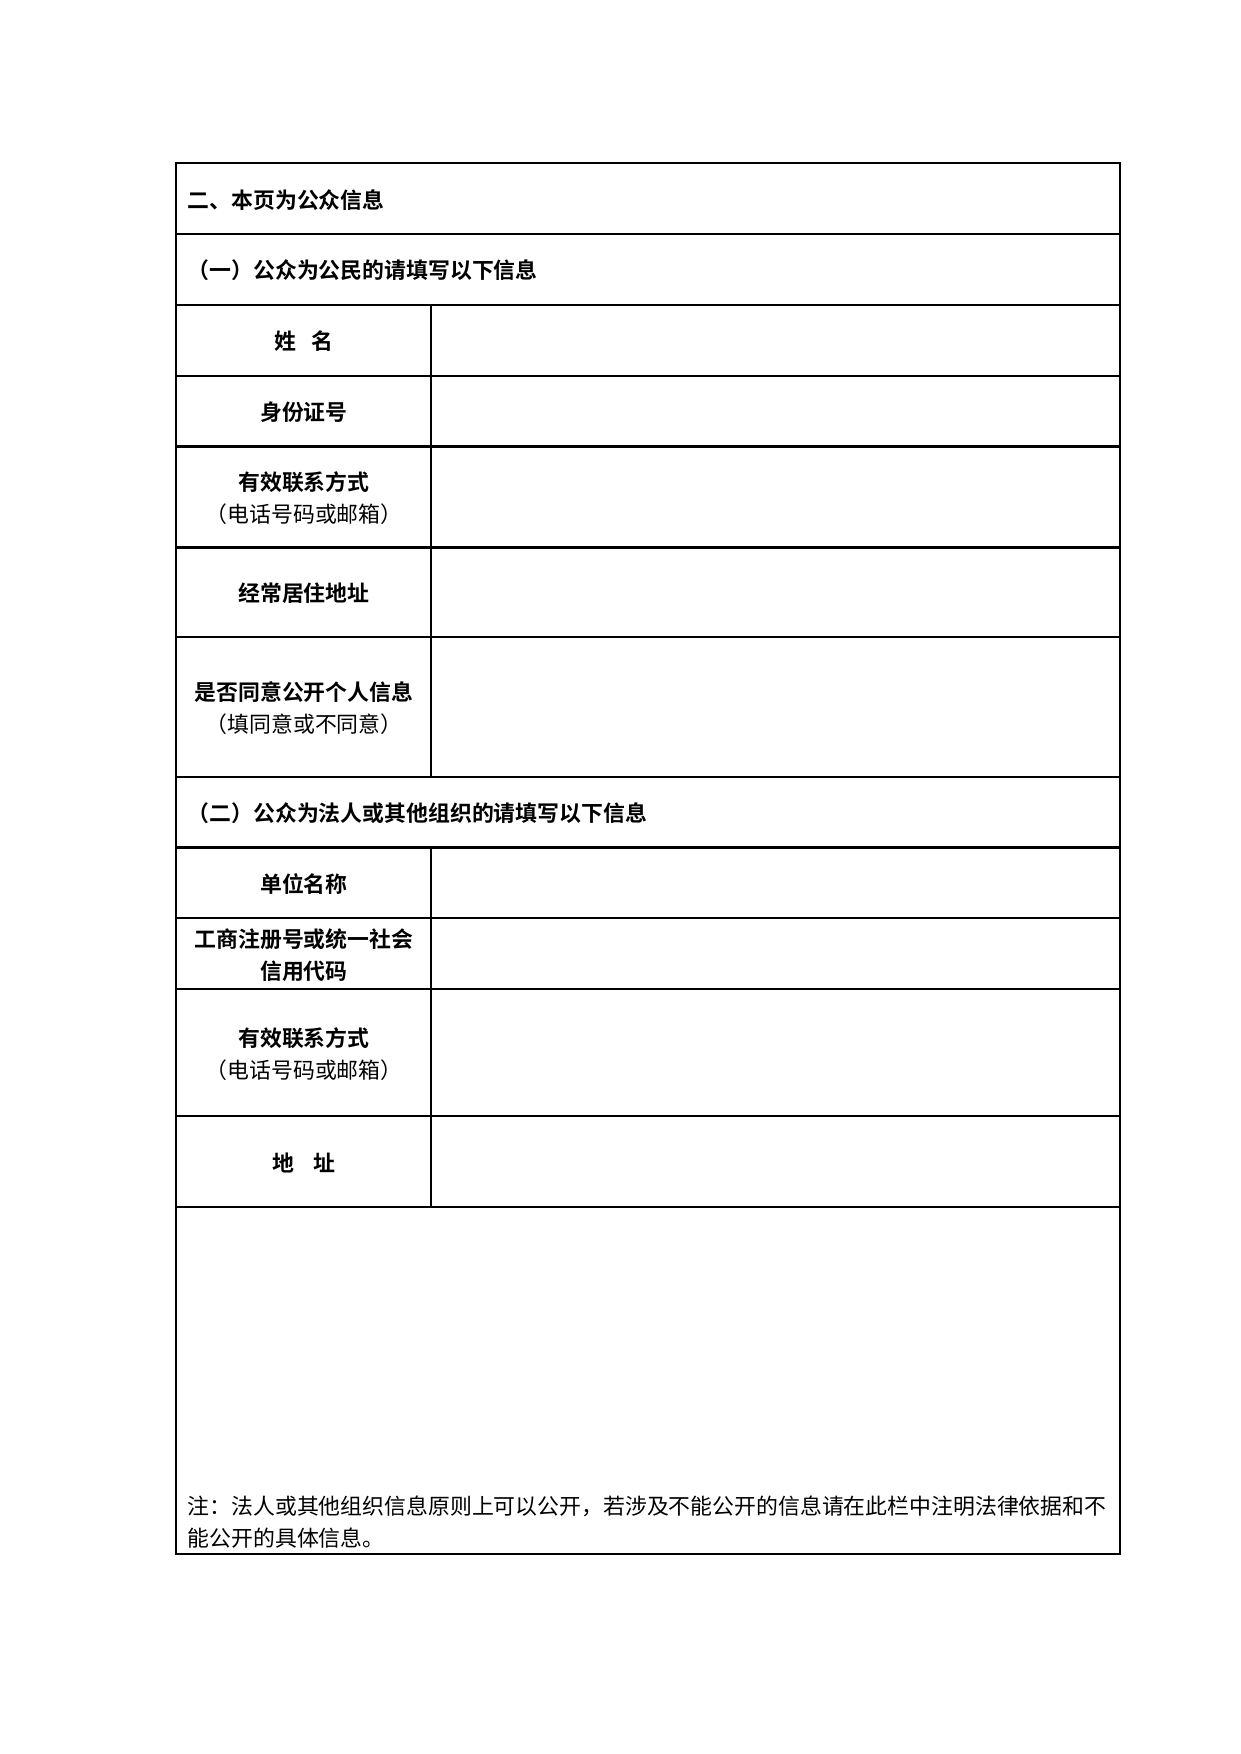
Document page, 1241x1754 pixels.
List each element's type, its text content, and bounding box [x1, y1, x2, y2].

table_cell （二）公众为法人或其他组织的请填写以下信息 [177, 778, 1119, 846]
table_cell 经常居住地址 [177, 549, 430, 636]
table_cell 姓 名 [177, 306, 430, 374]
table_cell 有效联系方式 （电话号码或邮箱） [177, 448, 430, 546]
table_cell （一）公众为公民的请填写以下信息 [177, 235, 1119, 304]
table_cell 二、本页为公众信息 [177, 164, 1119, 233]
table_cell 注：法人或其他组织信息原则上可以公开，若涉及不能公开的信息请在此栏中注明法律依据和不能公开的具体信息。 [177, 1208, 1119, 1553]
table_cell [432, 377, 1119, 445]
table_cell 地 址 [177, 1117, 430, 1206]
table_cell [432, 638, 1119, 776]
table_cell [432, 306, 1119, 374]
table_cell 是否同意公开个人信息 （填同意或不同意） [177, 638, 430, 776]
table_cell 工商注册号或统一社会信用代码 [177, 919, 430, 988]
table_cell [432, 549, 1119, 636]
table_cell [432, 919, 1119, 988]
table_cell [432, 990, 1119, 1115]
table_cell 单位名称 [177, 849, 430, 917]
table_cell [432, 849, 1119, 917]
table_cell 有效联系方式 （电话号码或邮箱） [177, 990, 430, 1115]
table_cell [432, 1117, 1119, 1206]
table_cell [432, 448, 1119, 546]
table_cell 身份证号 [177, 377, 430, 445]
